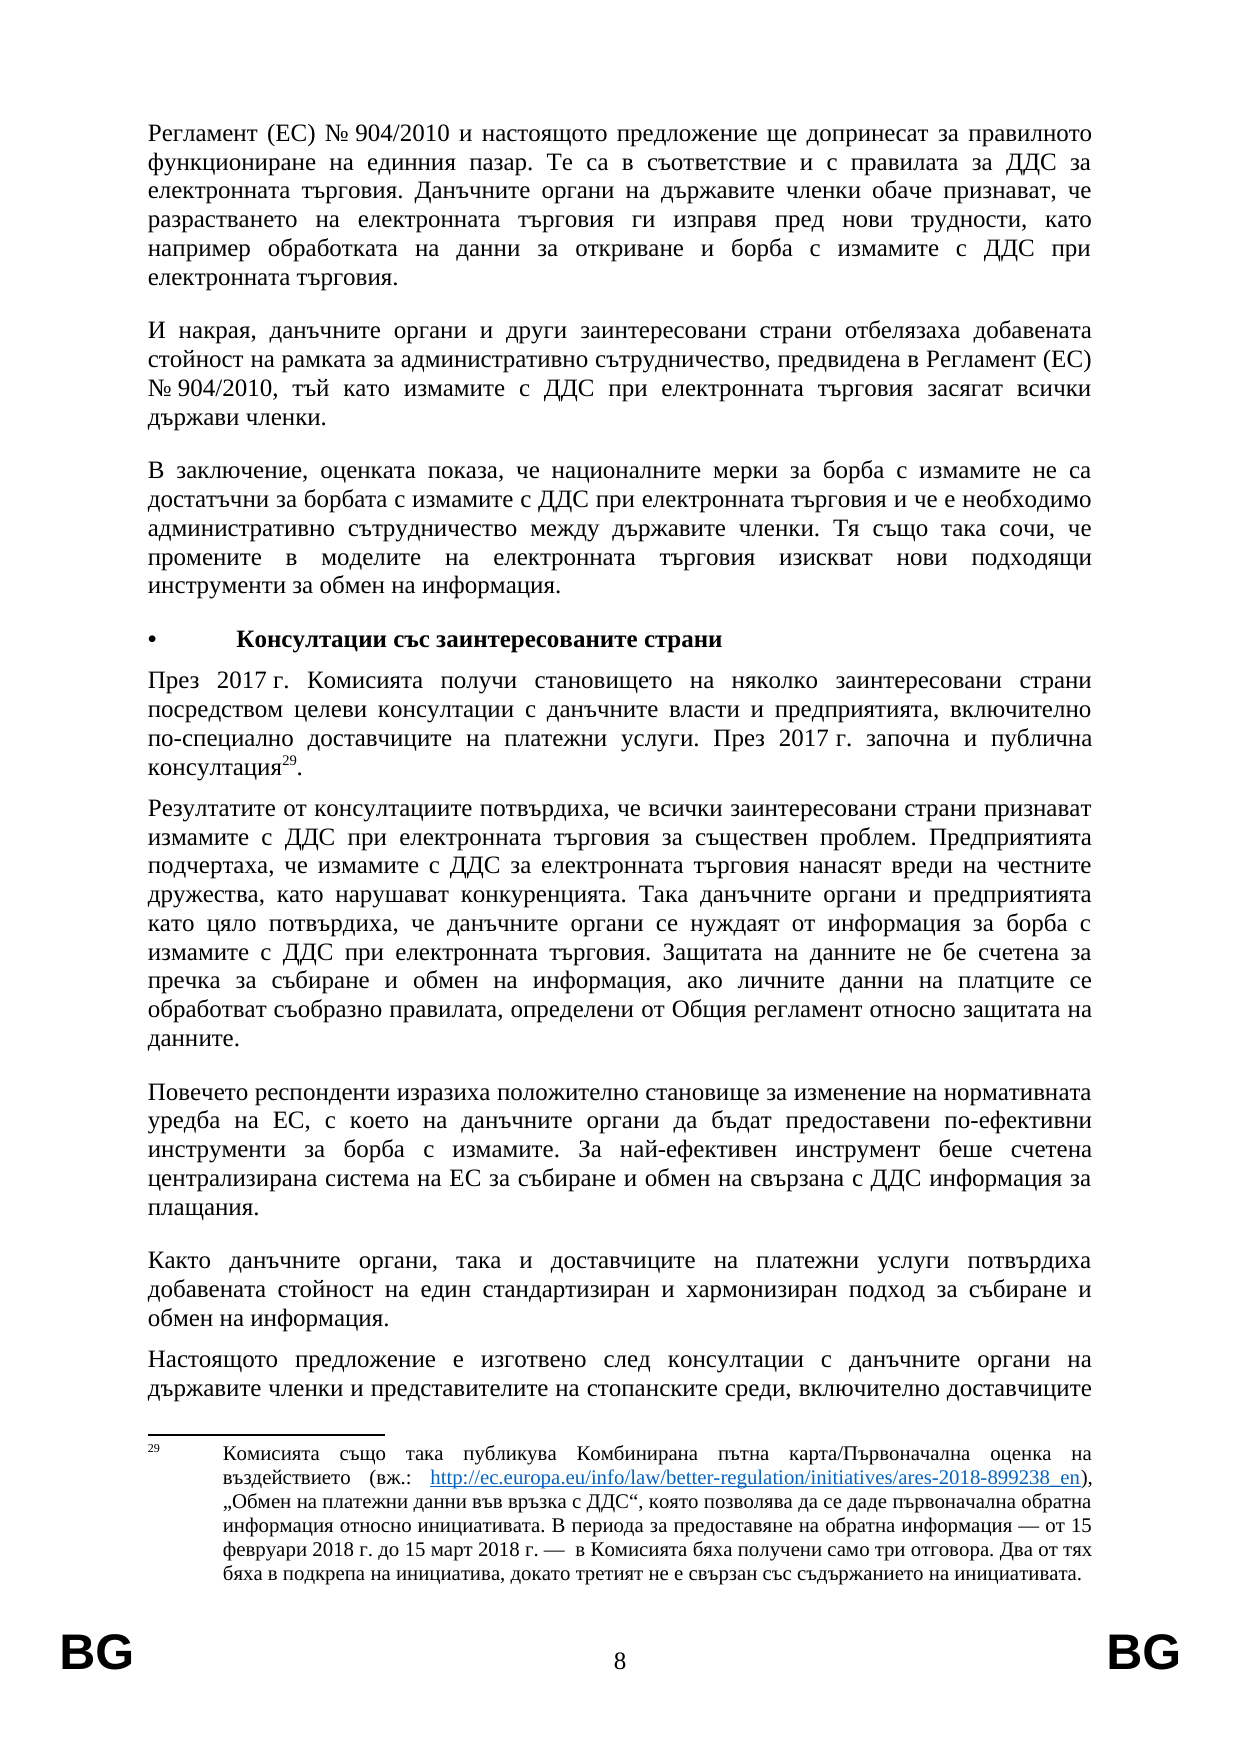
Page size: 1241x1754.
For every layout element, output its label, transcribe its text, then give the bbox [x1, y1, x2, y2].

text И накрая, данъчните органи и други заинтересовани страни отбелязаха добавената стойност на рамката за административно сътрудничество, предвидена в Регламент (ЕС) № 904/2010, тъй като измамите с ДДС при електронната търговия засягат всички държави членки. [148, 316, 1093, 431]
text Резултатите от консултациите потвърдиха, че всички заинтересовани страни признават измамите с ДДС при електронната търговия за съществен проблем. Предприятията подчертаха, че измамите с ДДС за електронната търговия нанасят вреди на честните дружества, като нарушават конкуренцията. Така данъчните органи и предприятията като цяло потвърдиха, че данъчните органи се нуждаят от информация за борба с измамите с ДДС при електронната търговия. Защитата на данните не бе счетена за пречка за събиране и обмен на информация, ако личните данни на платците се обработват съобразно правилата, определени от Общия регламент относно защитата на данните. [148, 793, 1093, 1052]
text Както данъчните органи, така и доставчиците на платежни услуги потвърдиха добавената стойност на един стандартизиран и хармонизиран подход за събиране и обмен на информация. [148, 1246, 1093, 1332]
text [148, 1344, 1093, 1402]
subtitle • Консултации със заинтересованите страни [148, 624, 1093, 653]
text Повечето респонденти изразиха положително становище за изменение на нормативната уредба на ЕС, с което на данъчните органи да бъдат предоставени по-ефективни инструменти за борба с измамите. За най-ефективен инструмент беше счетена централизирана система на ЕС за събиране и обмен на свързана с ДДС информация за плащания. [148, 1077, 1093, 1221]
text През 2017 г. Комисията получи становището на няколко заинтересовани страни посредством целеви консултации с данъчните власти и предприятията, включително по-специално доставчиците на платежни услуги. През 2017 г. започна и публична консултация. [148, 666, 1093, 781]
text Регламент (ЕС) № 904/2010 и настоящото предложение ще допринесат за правилното функциониране на единния пазар. Те са в съответствие и с правилата за ДДС за електронната търговия. Данъчните органи на държавите членки обаче признават, че разрастването на електронната търговия ги изправя пред нови трудности, като например обработката на данни за откриване и борба с измамите с ДДС при електронната търговия. [148, 118, 1093, 291]
text В заключение, оценката показа, че националните мерки за борба с измамите не са достатъчни за борбата с измамите с ДДС при електронната търговия и че е необходимо административно сътрудничество между държавите членки. Тя също така сочи, че промените в моделите на електронната търговия изискват нови подходящи инструменти за обмен на информация. [148, 456, 1093, 599]
